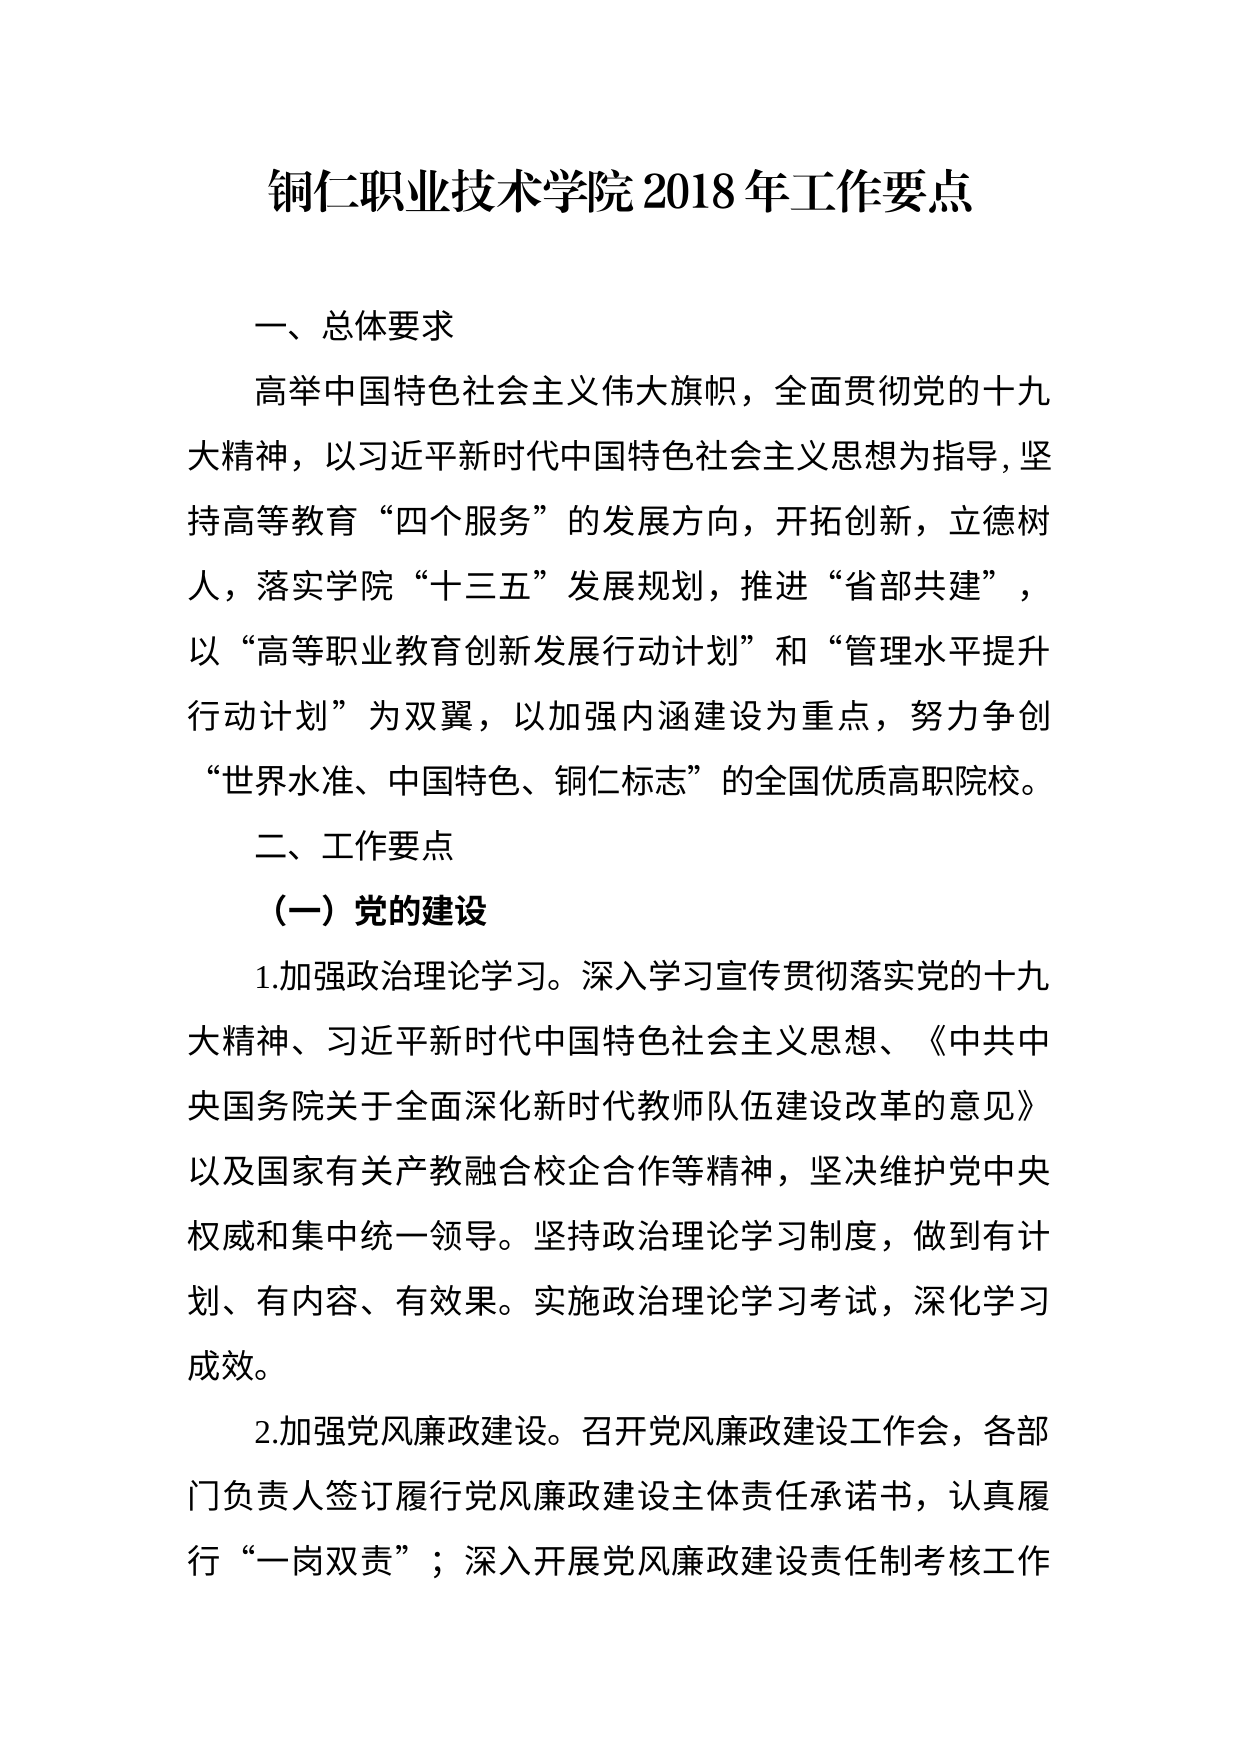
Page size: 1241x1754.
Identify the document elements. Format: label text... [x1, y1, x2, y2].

text 铜仁职业技术学院2018年工作要点 [187, 162, 1053, 227]
text （一）党的建设 [187, 877, 1053, 942]
text 高举中国特色社会主义伟大旗帜，全面贯彻党的十九大精神，以习近平新时代中国特色社会主义思想为指导, 坚持高等教育“四个服务”的发展方向，开拓创新，立德树人，落实学院“十三五”发展规划，推进“省部共建”，以“高等职业教育创新发展行动计划”和“管理水平提升行动计划”为双翼，以加强内涵建设为重点，努力争创“世界水准、中国特色、铜仁标志”的全国优质高职院校。 [187, 357, 1053, 812]
text 二、工作要点 [187, 812, 1053, 877]
text 一、总体要求 [187, 292, 1053, 357]
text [187, 1397, 1053, 1592]
text 1.加强政治理论学习。深入学习宣传贯彻落实党的十九大精神、习近平新时代中国特色社会主义思想、《中共中央国务院关于全面深化新时代教师队伍建设改革的意见》以及国家有关产教融合校企合作等精神，坚决维护党中央权威和集中统一领导。坚持政治理论学习制度，做到有计划、有内容、有效果。实施政治理论学习考试，深化学习成效。 [187, 942, 1053, 1397]
